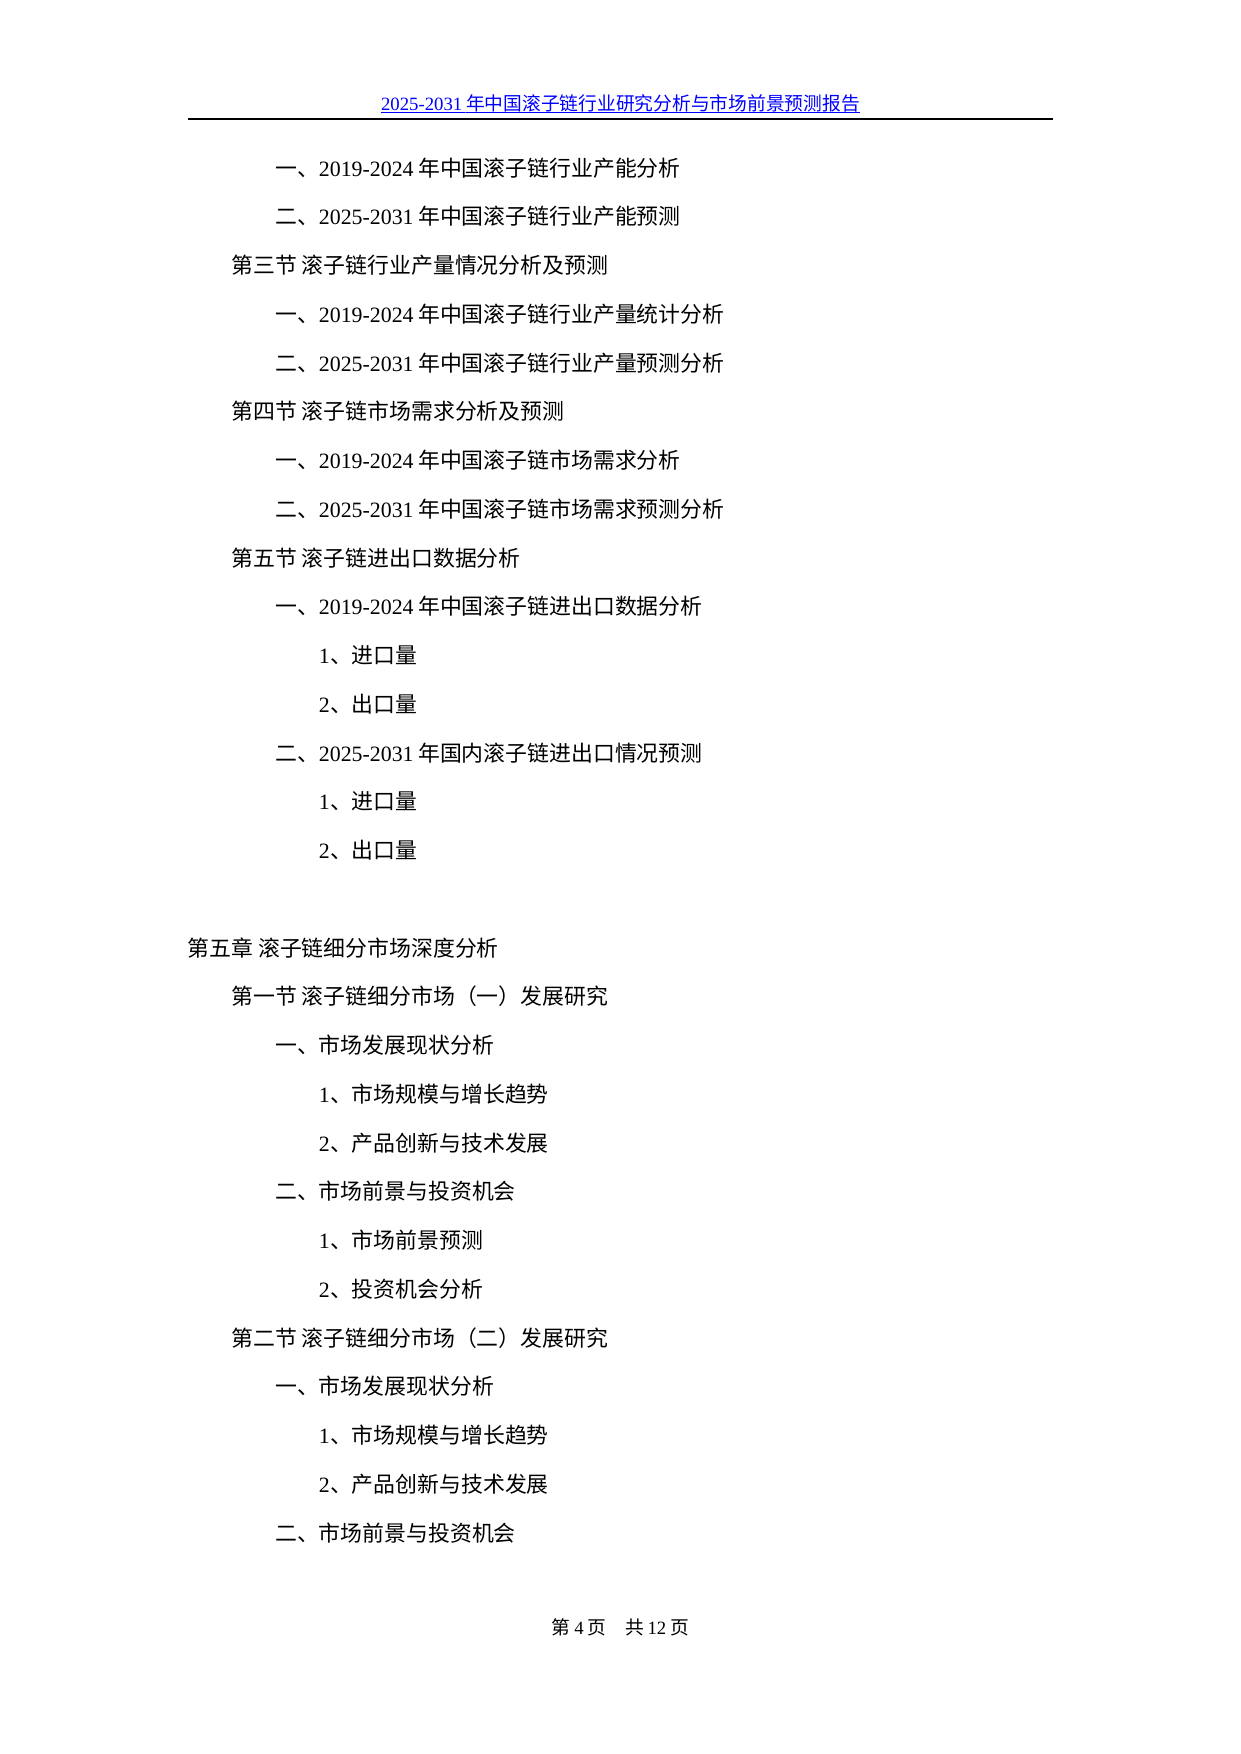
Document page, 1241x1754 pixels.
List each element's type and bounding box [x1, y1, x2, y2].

text [187, 150, 1053, 1548]
